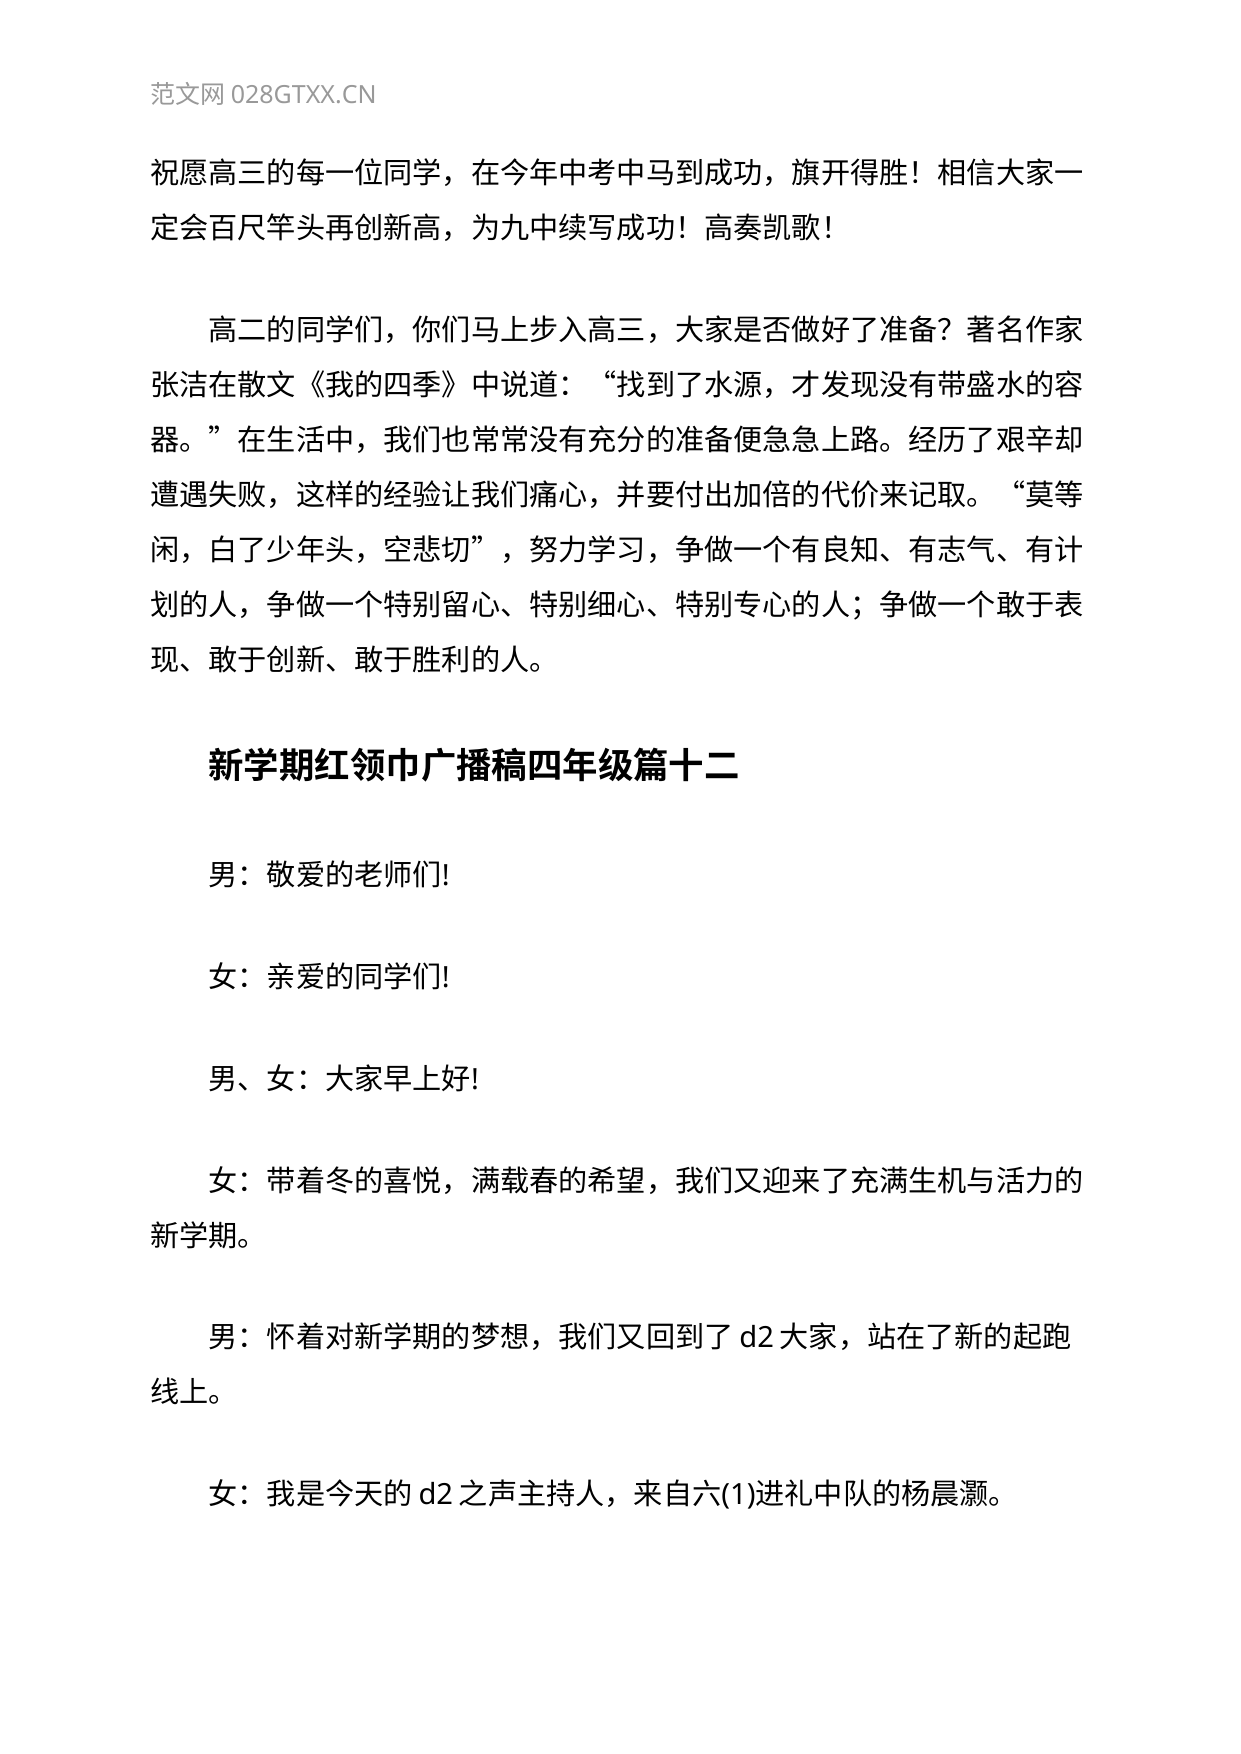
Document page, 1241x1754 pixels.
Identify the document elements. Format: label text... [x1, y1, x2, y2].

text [150, 150, 1090, 247]
text 男、女：大家早上好! [150, 1055, 1090, 1098]
text 高二的同学们，你们马上步入高三，大家是否做好了准备？著名作家张洁在散文《我的四季》中说道：“找到了水源，才发现没有带盛水的容器。”在生活中，我们也常常没有充分的准备便急急上路。经历了艰辛却遭遇失败，这样的经验让我们痛心，并要付出加倍的代价来记取。“莫等闲，白了少年头，空悲切”，努力学习，争做一个有良知、有志气、有计划的人，争做一个特别留心、特别细心、特别专心的人；争做一个敢于表现、敢于创新、敢于胜利的人。 [150, 307, 1090, 678]
text 女：亲爱的同学们! [150, 953, 1090, 996]
text 男：敬爱的老师们! [150, 851, 1090, 894]
text 女：带着冬的喜悦，满载春的希望，我们又迎来了充满生机与活力的新学期。 [150, 1157, 1090, 1254]
text 女：我是今天的d2之声主持人，来自六(1)进礼中队的杨晨灏。 [150, 1471, 1090, 1513]
text 新学期红领巾广播稿四年级篇十二 [150, 738, 1090, 789]
text 男：怀着对新学期的梦想，我们又回到了d2大家，站在了新的起跑线上。 [150, 1314, 1090, 1411]
